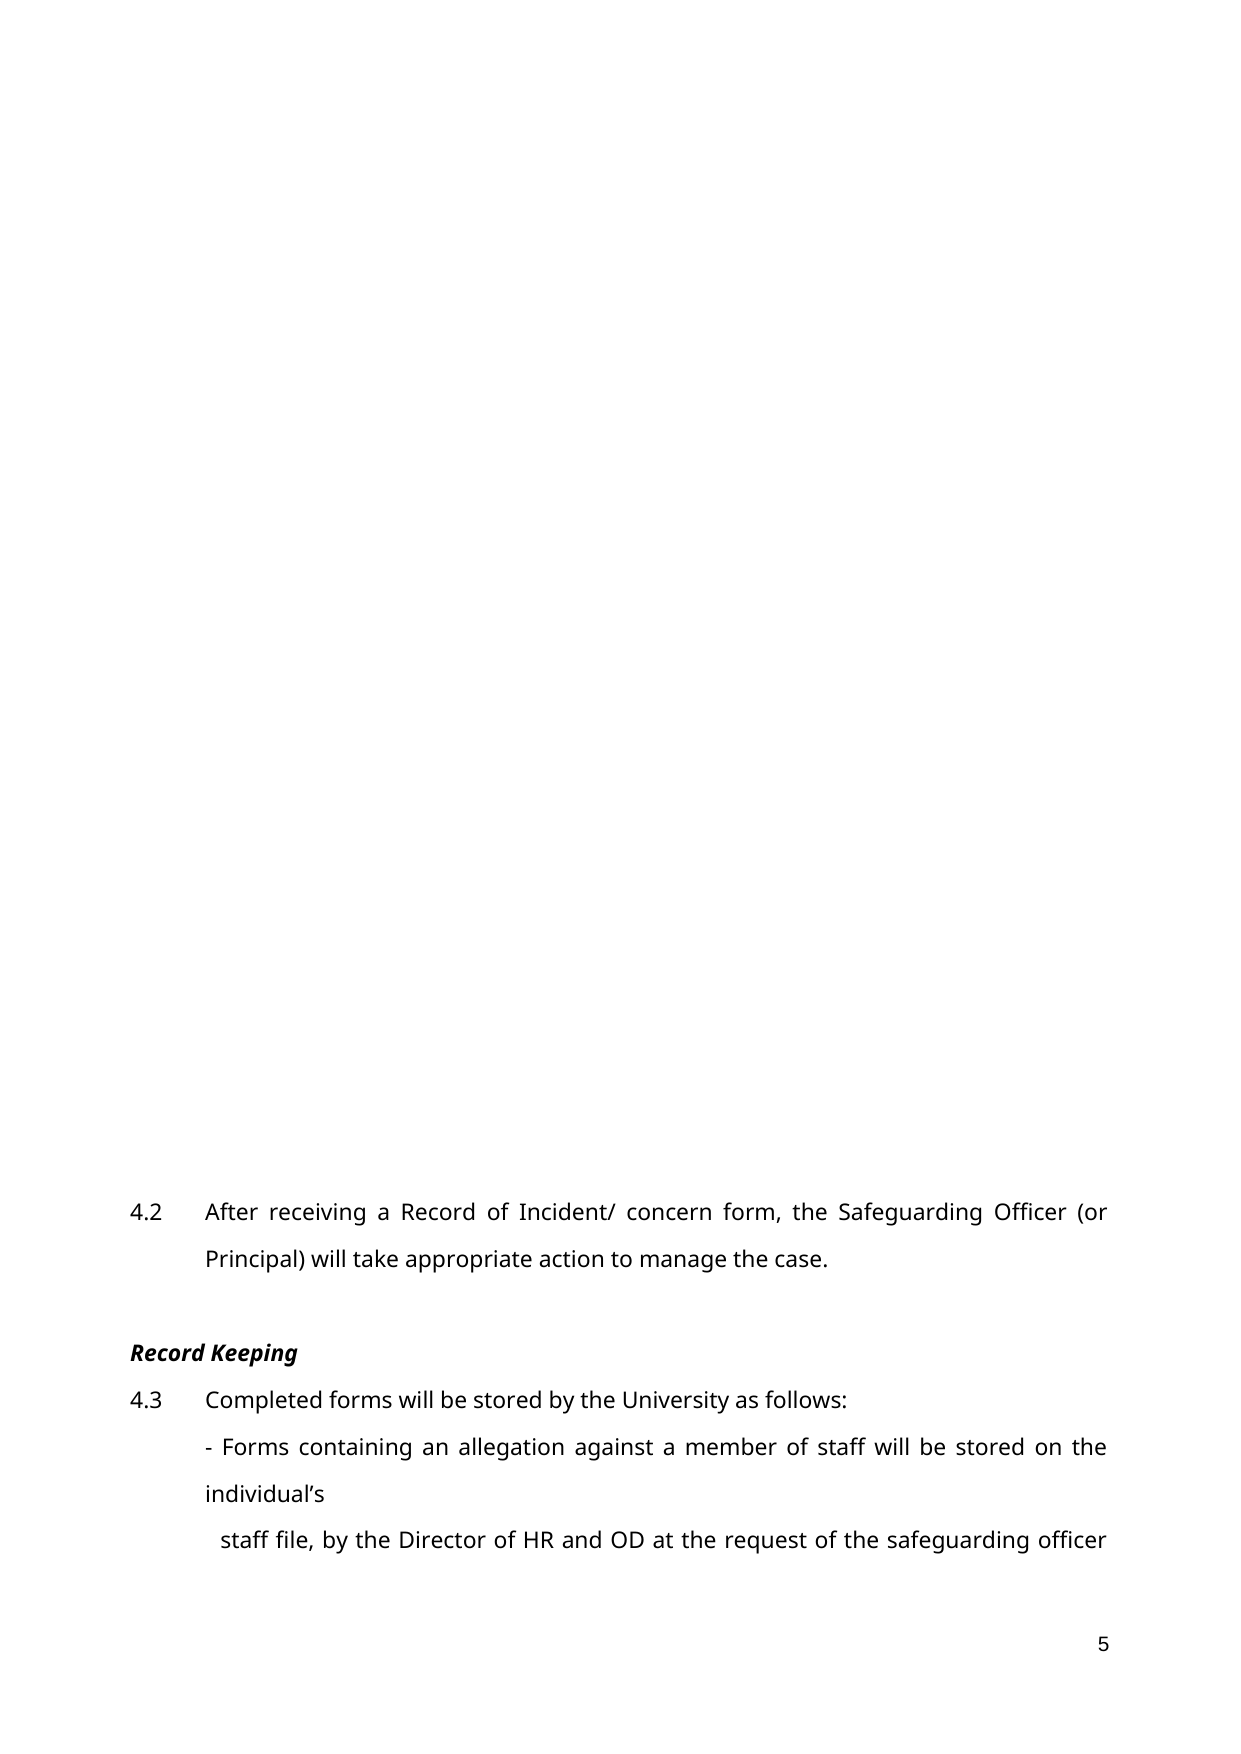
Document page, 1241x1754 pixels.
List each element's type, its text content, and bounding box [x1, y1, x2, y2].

text 4.2 After receiving a Record of Incident/ concern form, the Safeguarding Officer (or Principal) will take appropriate action to manage the case. [130, 1196, 1109, 1274]
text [205, 1431, 1109, 1556]
text 4.3 Completed forms will be stored by the University as follows: [130, 1384, 1109, 1415]
text Record Keeping [130, 1337, 1109, 1368]
